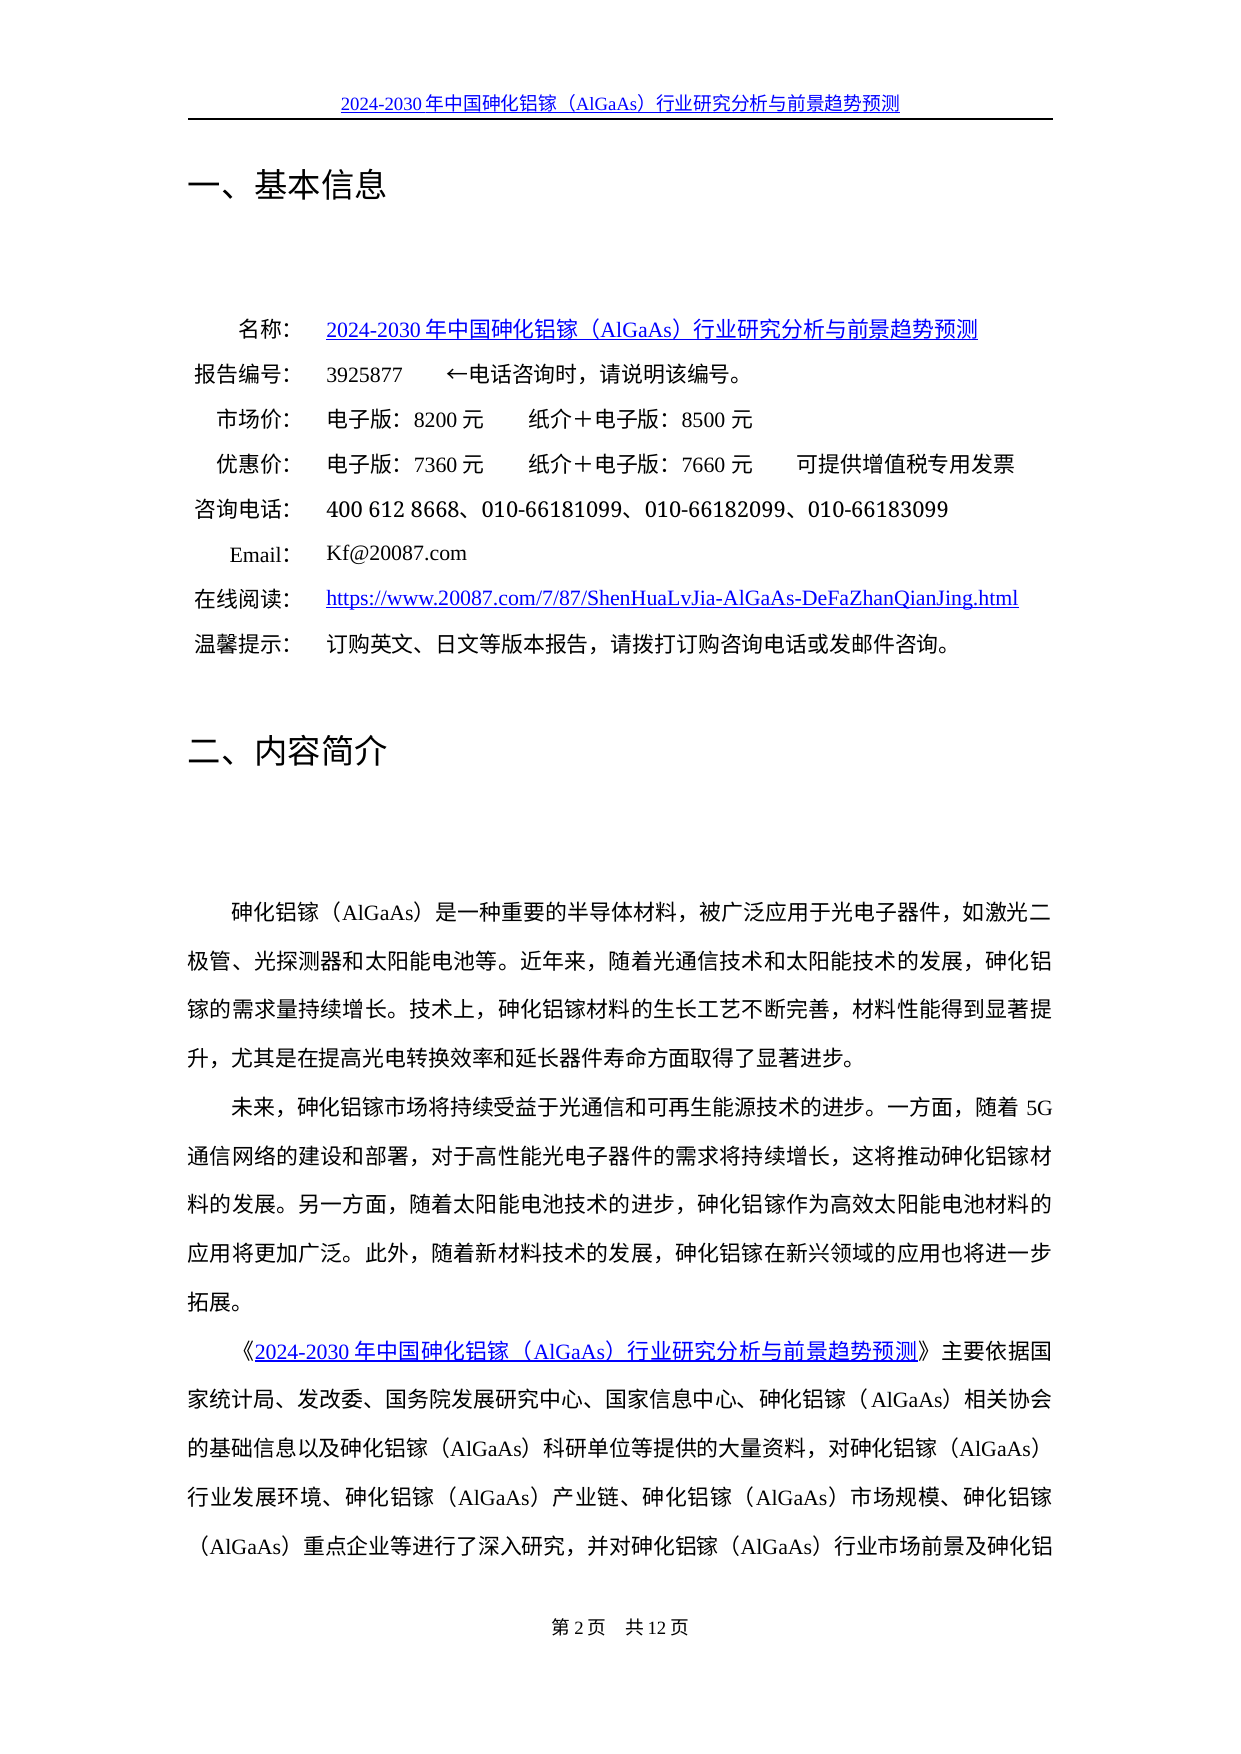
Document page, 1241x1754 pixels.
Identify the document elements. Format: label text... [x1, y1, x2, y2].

table_cell 优惠价： [167, 447, 315, 492]
table_cell 电子版：8200 元 纸介＋电子版：8500 元 [315, 402, 1073, 447]
table_cell 电子版：7360 元 纸介＋电子版：7660 元 可提供增值税专用发票 [315, 447, 1073, 492]
table_cell 订购英文、日文等版本报告，请拨打订购咨询电话或发邮件咨询。 [315, 627, 1073, 672]
table_header 2024-2030年中国砷化铝镓（AlGaAs）行业研究分析与前景趋势预测 [315, 312, 1073, 357]
table_cell Email： [167, 537, 315, 582]
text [187, 894, 1053, 1561]
table_header 名称： [167, 312, 315, 357]
table_cell 在线阅读： [167, 582, 315, 627]
table_cell [315, 582, 1073, 627]
table_cell 400 612 8668、010-66181099、010-66182099、010-66183099 [315, 492, 1073, 537]
title 二、内容简介 [187, 717, 1053, 782]
table_cell 报告编号： [167, 357, 315, 402]
table_cell 市场价： [167, 402, 315, 447]
table_cell Kf@20087.com [315, 537, 1073, 582]
table_cell 3925877 ←电话咨询时，请说明该编号。 [315, 357, 1073, 402]
table_cell 温馨提示： [167, 627, 315, 672]
title 一、基本信息 [187, 150, 1053, 215]
table_cell 咨询电话： [167, 492, 315, 537]
